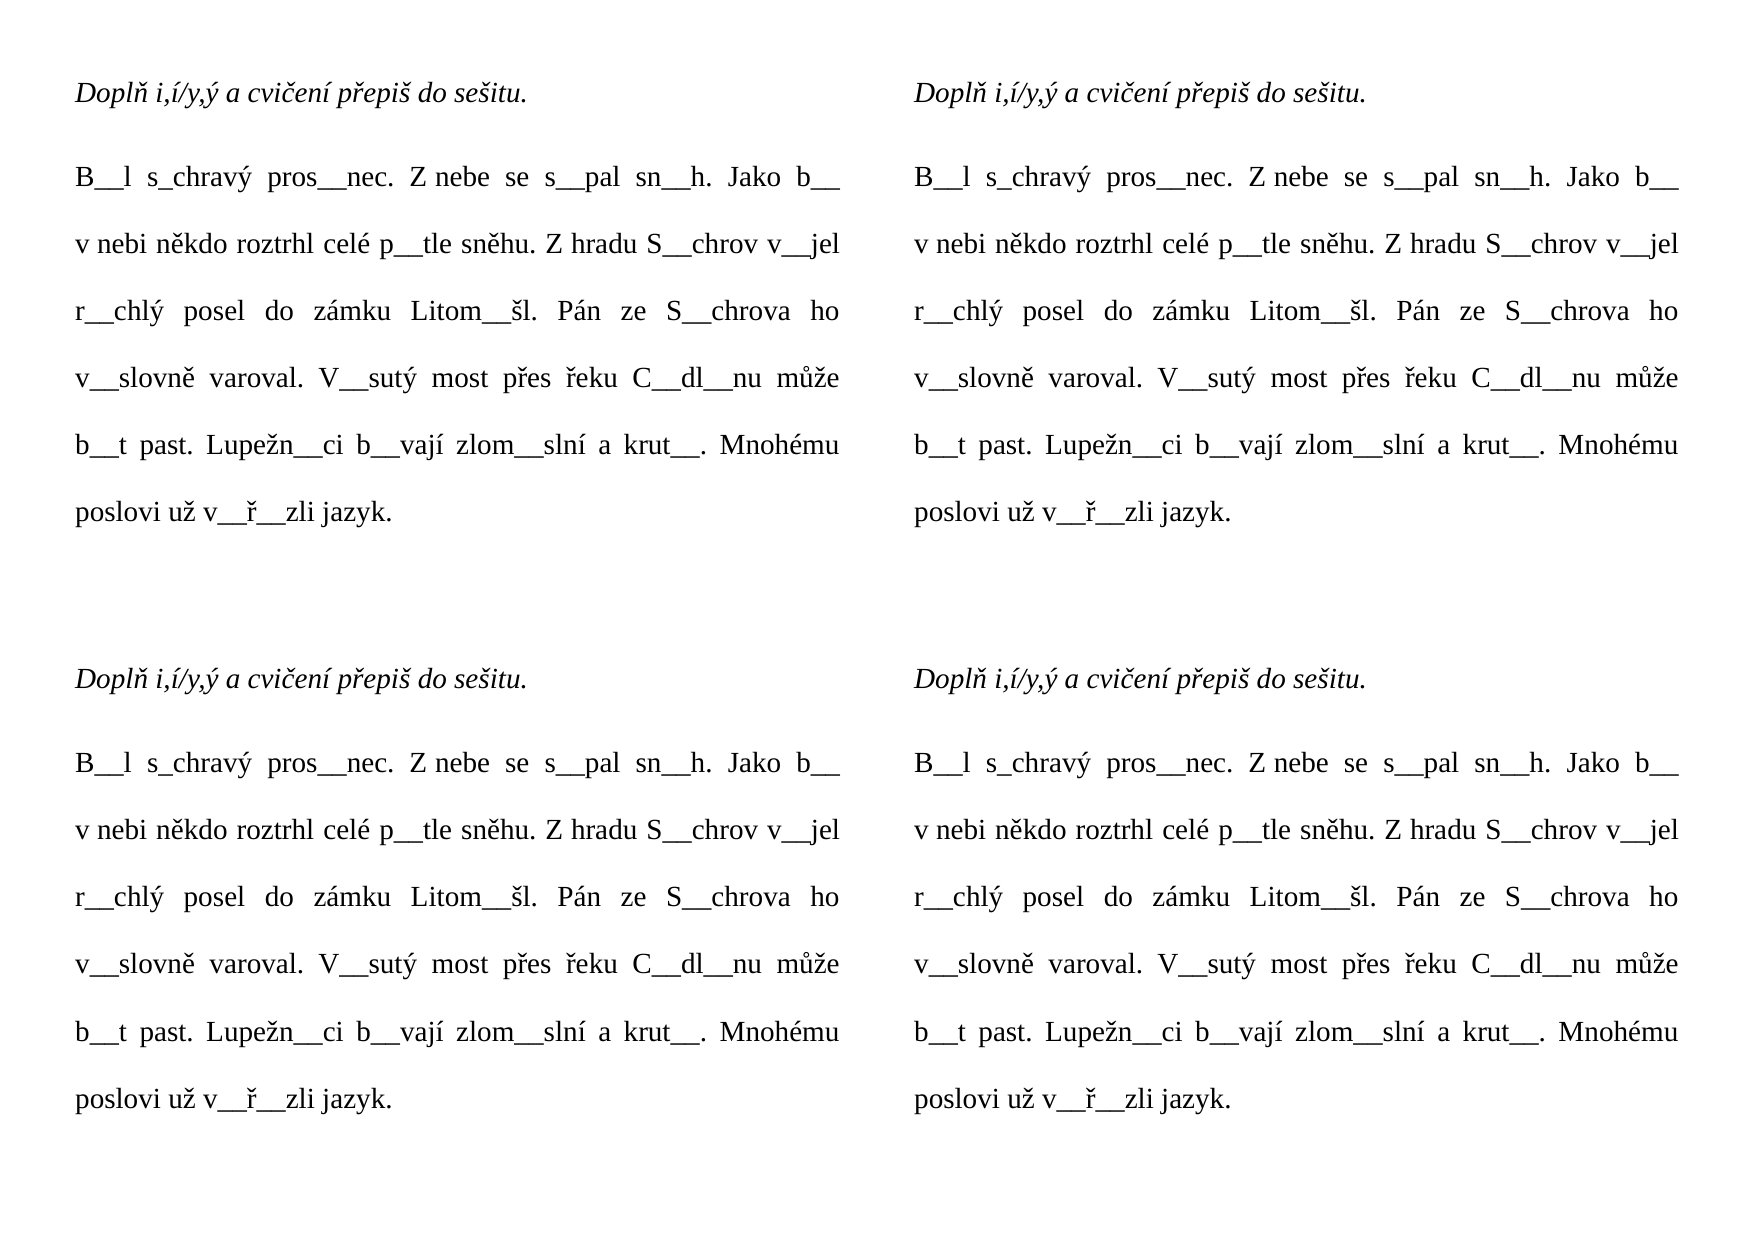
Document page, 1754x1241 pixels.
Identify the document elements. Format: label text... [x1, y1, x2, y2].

text Doplň i,í/y,ý a cvičení přepiš do sešitu. [914, 75, 1679, 108]
text B__l s_chravý pros__nec. Z nebe se s__pal sn__h. Jako b__ v nebi někdo roztrhl celé p__tle sněhu. Z hradu S__chrov v__jel r__chlý posel do zámku Litom__šl. Pán ze S__chrova ho v__slovně varoval. V__sutý most přes řeku C__dl__nu může b__t past. Lupežn__ci b__vají zlom__slní a krut__. Mnohému poslovi už v__ř__zli jazyk. [914, 159, 1679, 528]
text Doplň i,í/y,ý a cvičení přepiš do sešitu. [914, 662, 1679, 695]
text Doplň i,í/y,ý a cvičení přepiš do sešitu. [75, 662, 840, 695]
text B__l s_chravý pros__nec. Z nebe se s__pal sn__h. Jako b__ v nebi někdo roztrhl celé p__tle sněhu. Z hradu S__chrov v__jel r__chlý posel do zámku Litom__šl. Pán ze S__chrova ho v__slovně varoval. V__sutý most přes řeku C__dl__nu může b__t past. Lupežn__ci b__vají zlom__slní a krut__. Mnohému poslovi už v__ř__zli jazyk. [75, 745, 840, 1114]
text Doplň i,í/y,ý a cvičení přepiš do sešitu. [75, 75, 840, 108]
text B__l s_chravý pros__nec. Z nebe se s__pal sn__h. Jako b__ v nebi někdo roztrhl celé p__tle sněhu. Z hradu S__chrov v__jel r__chlý posel do zámku Litom__šl. Pán ze S__chrova ho v__slovně varoval. V__sutý most přes řeku C__dl__nu může b__t past. Lupežn__ci b__vají zlom__slní a krut__. Mnohému poslovi už v__ř__zli jazyk. [75, 159, 840, 528]
text B__l s_chravý pros__nec. Z nebe se s__pal sn__h. Jako b__ v nebi někdo roztrhl celé p__tle sněhu. Z hradu S__chrov v__jel r__chlý posel do zámku Litom__šl. Pán ze S__chrova ho v__slovně varoval. V__sutý most přes řeku C__dl__nu může b__t past. Lupežn__ci b__vají zlom__slní a krut__. Mnohému poslovi už v__ř__zli jazyk. [914, 745, 1679, 1114]
